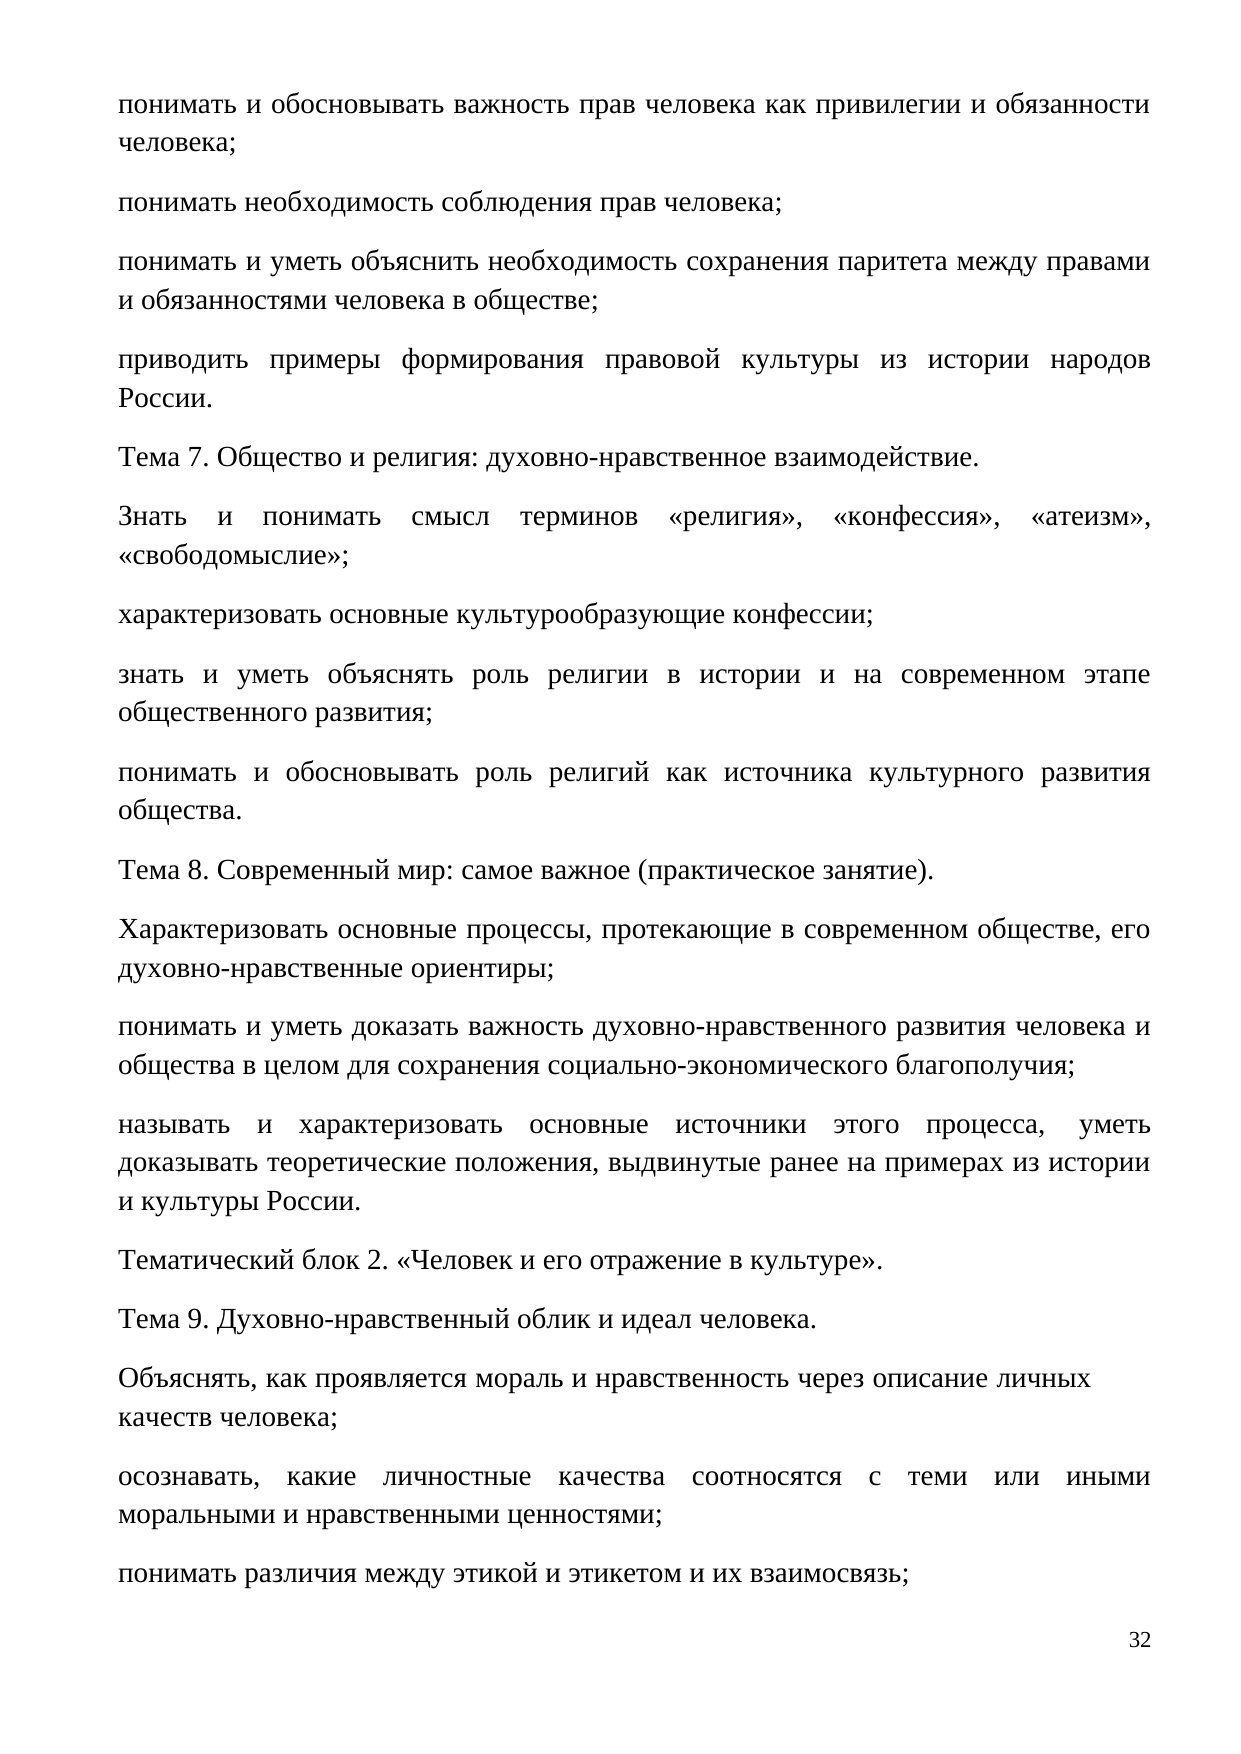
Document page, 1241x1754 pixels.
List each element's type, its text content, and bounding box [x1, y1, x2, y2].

text Тематический блок 2. «Человек и его отражение в культуре». Тема 9. Духовно-нравственный облик и идеал человека. [118, 1242, 885, 1335]
text Тема 8. Современный мир: самое важное (практическое занятие). [118, 852, 1180, 886]
text понимать и обосновывать важность прав человека как привилегии и обязанности человека; [118, 86, 1151, 158]
text понимать и обосновывать роль религий как источника культурного развития общества. [118, 754, 1151, 826]
text знать и уметь объяснять роль религии в истории и на современном этапе общественного развития; [118, 656, 1151, 728]
text понимать и уметь доказать важность духовно-нравственного развития человека и общества в целом для сохранения социально-экономического благополучия; [118, 1008, 1152, 1081]
text Объяснять, как проявляется мораль и нравственность через описание личных качеств человека; [118, 1360, 1180, 1432]
text Знать и понимать смысл терминов «религия», «конфессия», «атеизм», [118, 498, 1180, 532]
text характеризовать основные культурообразующие конфессии; [118, 597, 1180, 630]
text понимать различия между этикой и этикетом и их взаимосвязь; [118, 1555, 1180, 1589]
text понимать и уметь объяснить необходимость сохранения паритета между правами и обязанностями человека в обществе; [118, 243, 1151, 315]
text «свободомыслие»; [118, 537, 1180, 571]
text Характеризовать основные процессы, протекающие в современном обществе, его духовно-нравственные ориентиры; [118, 911, 1151, 983]
text понимать необходимость соблюдения прав человека; [118, 184, 1180, 217]
text Тема 7. Общество и религия: духовно-нравственное взаимодействие. [118, 439, 1180, 473]
text приводить примеры формирования правовой культуры из истории народов России. [118, 341, 1151, 413]
text называть и характеризовать основные источники этого процесса, уметь доказывать теоретические положения, выдвинутые ранее на примерах из истории и культуры России. [118, 1106, 1151, 1216]
text осознавать, какие личностные качества соотносятся с теми или иными моральными и нравственными ценностями; [118, 1458, 1151, 1530]
